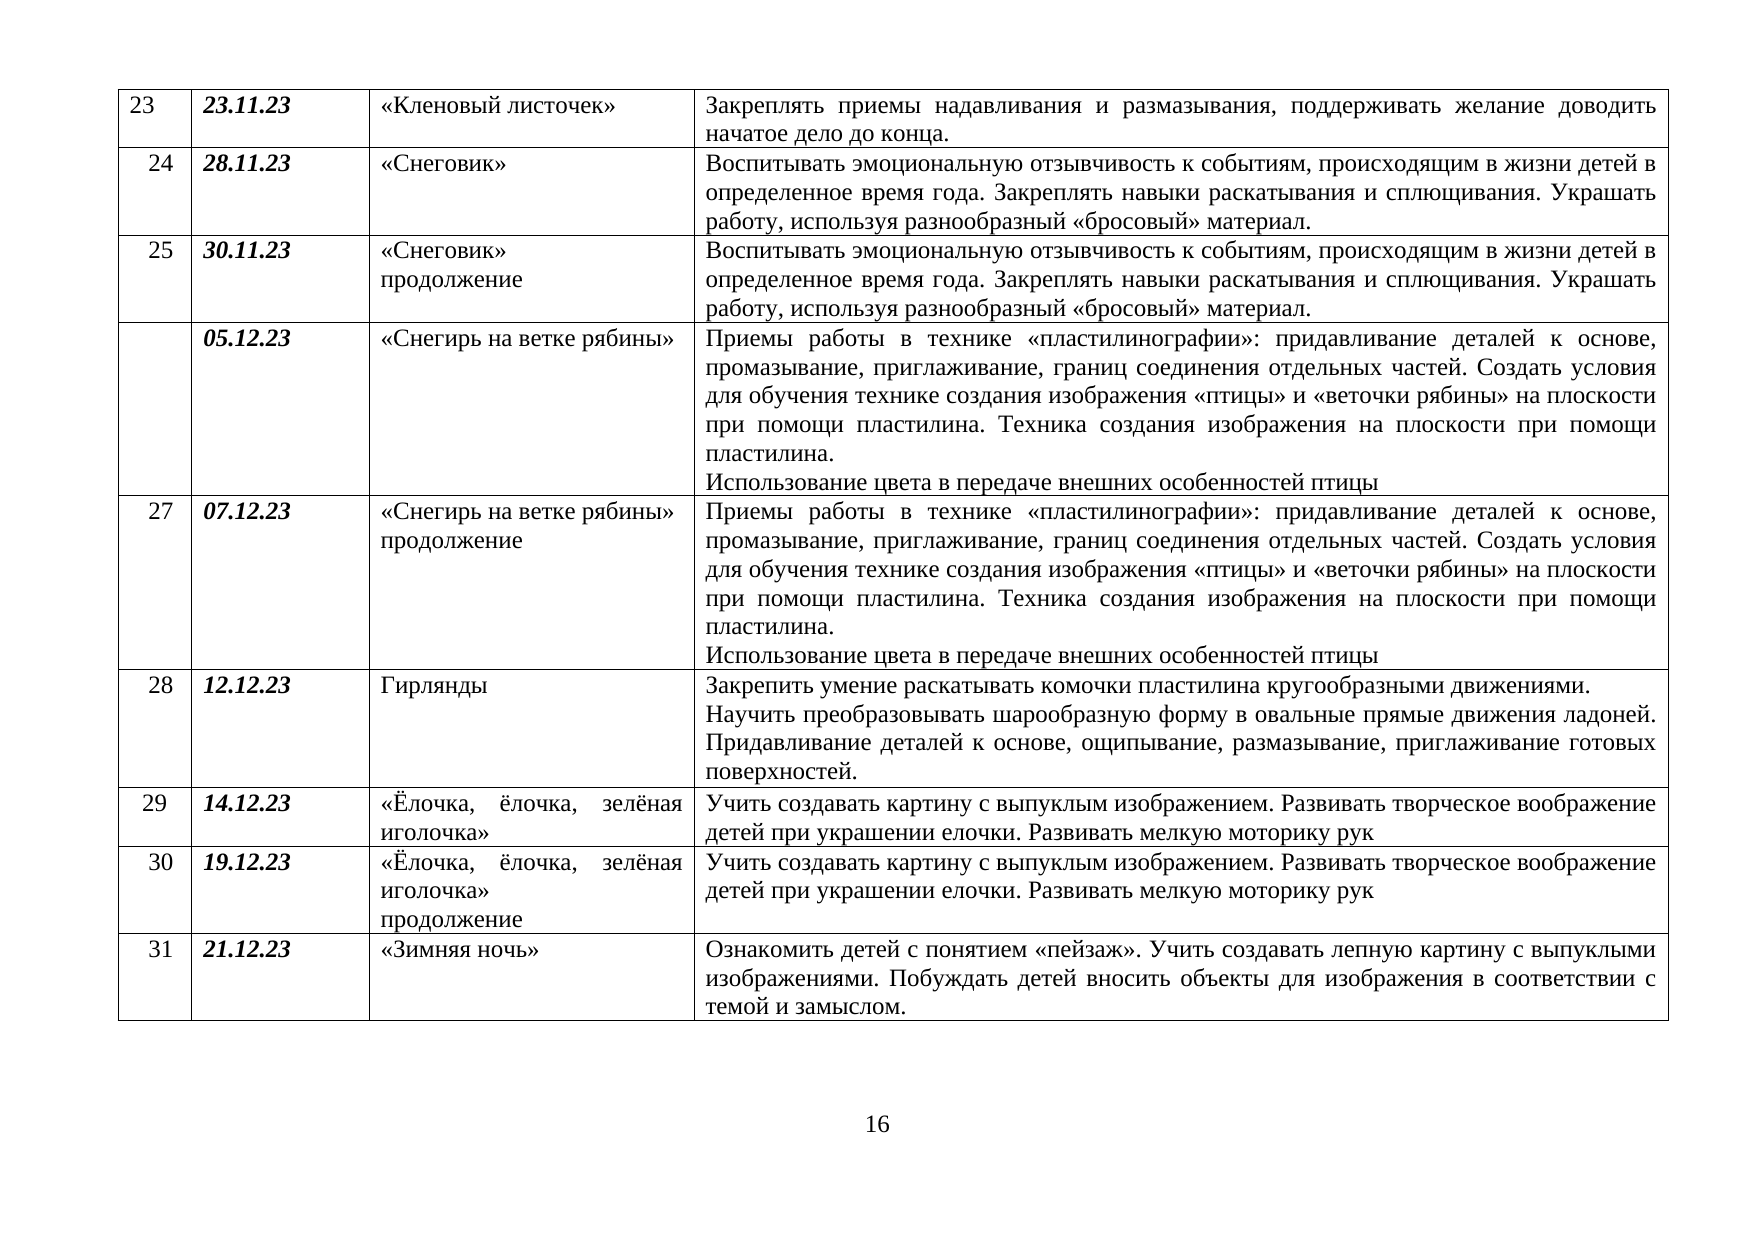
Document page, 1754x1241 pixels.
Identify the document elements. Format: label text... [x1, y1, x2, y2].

table_cell 23.11.23 [192, 90, 369, 147]
table_cell 21.12.23 [192, 934, 369, 1020]
table_cell «Снегирь на ветке рябины» продолжение [370, 496, 694, 669]
table_cell «Зимняя ночь» [370, 934, 694, 1020]
table_cell 24 [119, 148, 191, 234]
table_cell 12.12.23 [192, 670, 369, 787]
table_cell 30 [119, 847, 191, 933]
table_cell 25 [119, 236, 191, 322]
table_cell Ознакомить детей с понятием «пейзаж». Учить создавать лепную картину с выпуклыми изображениями. Побуждать детей вносить объекты для изображения в соответствии с темой и замыслом. [695, 934, 1668, 1020]
table_cell «Снегирь на ветке рябины» [370, 323, 694, 495]
table_cell 23 [119, 90, 191, 147]
table_cell «Ёлочка, ёлочка, зелёная иголочка» продолжение [370, 847, 694, 933]
table_cell «Снеговик» продолжение [370, 236, 694, 322]
table_cell 19.12.23 [192, 847, 369, 933]
table_cell 05.12.23 [192, 323, 369, 495]
table_cell Воспитывать эмоциональную отзывчивость к событиям, происходящим в жизни детей в определенное время года. Закреплять навыки раскатывания и сплющивания. Украшать работу, используя разнообразный «бросовый» материал. [695, 148, 1668, 234]
table_cell Закрепить умение раскатывать комочки пластилина кругообразными движениями. Научить преобразовывать шарообразную форму в овальные прямые движения ладоней. Придавливание деталей к основе, ощипывание, размазывание, приглаживание готовых поверхностей. [695, 670, 1668, 787]
table_cell Приемы работы в технике «пластилинографии»: придавливание деталей к основе, промазывание, приглаживание, границ соединения отдельных частей. Создать условия для обучения технике создания изображения «птицы» и «веточки рябины» на плоскости при помощи пластилина. Техника создания изображения на плоскости при помощи пластилина. Использование цвета в передаче внешних особенностей птицы [695, 323, 1668, 495]
table_cell «Кленовый листочек» [370, 90, 694, 147]
table_cell Воспитывать эмоциональную отзывчивость к событиям, происходящим в жизни детей в определенное время года. Закреплять навыки раскатывания и сплющивания. Украшать работу, используя разнообразный «бросовый» материал. [695, 236, 1668, 322]
table_cell Учить создавать картину с выпуклым изображением. Развивать творческое воображение детей при украшении елочки. Развивать мелкую моторику рук [695, 847, 1668, 933]
table_cell 07.12.23 [192, 496, 369, 669]
table_cell [119, 323, 191, 495]
table_cell 30.11.23 [192, 236, 369, 322]
table_cell Приемы работы в технике «пластилинографии»: придавливание деталей к основе, промазывание, приглаживание, границ соединения отдельных частей. Создать условия для обучения технике создания изображения «птицы» и «веточки рябины» на плоскости при помощи пластилина. Техника создания изображения на плоскости при помощи пластилина. Использование цвета в передаче внешних особенностей птицы [695, 496, 1668, 669]
table_cell 14.12.23 [192, 788, 369, 846]
table_cell 31 [119, 934, 191, 1020]
table_cell 29 [119, 788, 191, 846]
table_cell 28.11.23 [192, 148, 369, 234]
table_cell Гирлянды [370, 670, 694, 787]
table_cell 27 [119, 496, 191, 669]
table_cell «Снеговик» [370, 148, 694, 234]
table_cell 28 [119, 670, 191, 787]
table_cell «Ёлочка, ёлочка, зелёная иголочка» [370, 788, 694, 846]
table_cell Учить создавать картину с выпуклым изображением. Развивать творческое воображение детей при украшении елочки. Развивать мелкую моторику рук [695, 788, 1668, 846]
table_cell Закреплять приемы надавливания и размазывания, поддерживать желание доводить начатое дело до конца. [695, 90, 1668, 147]
